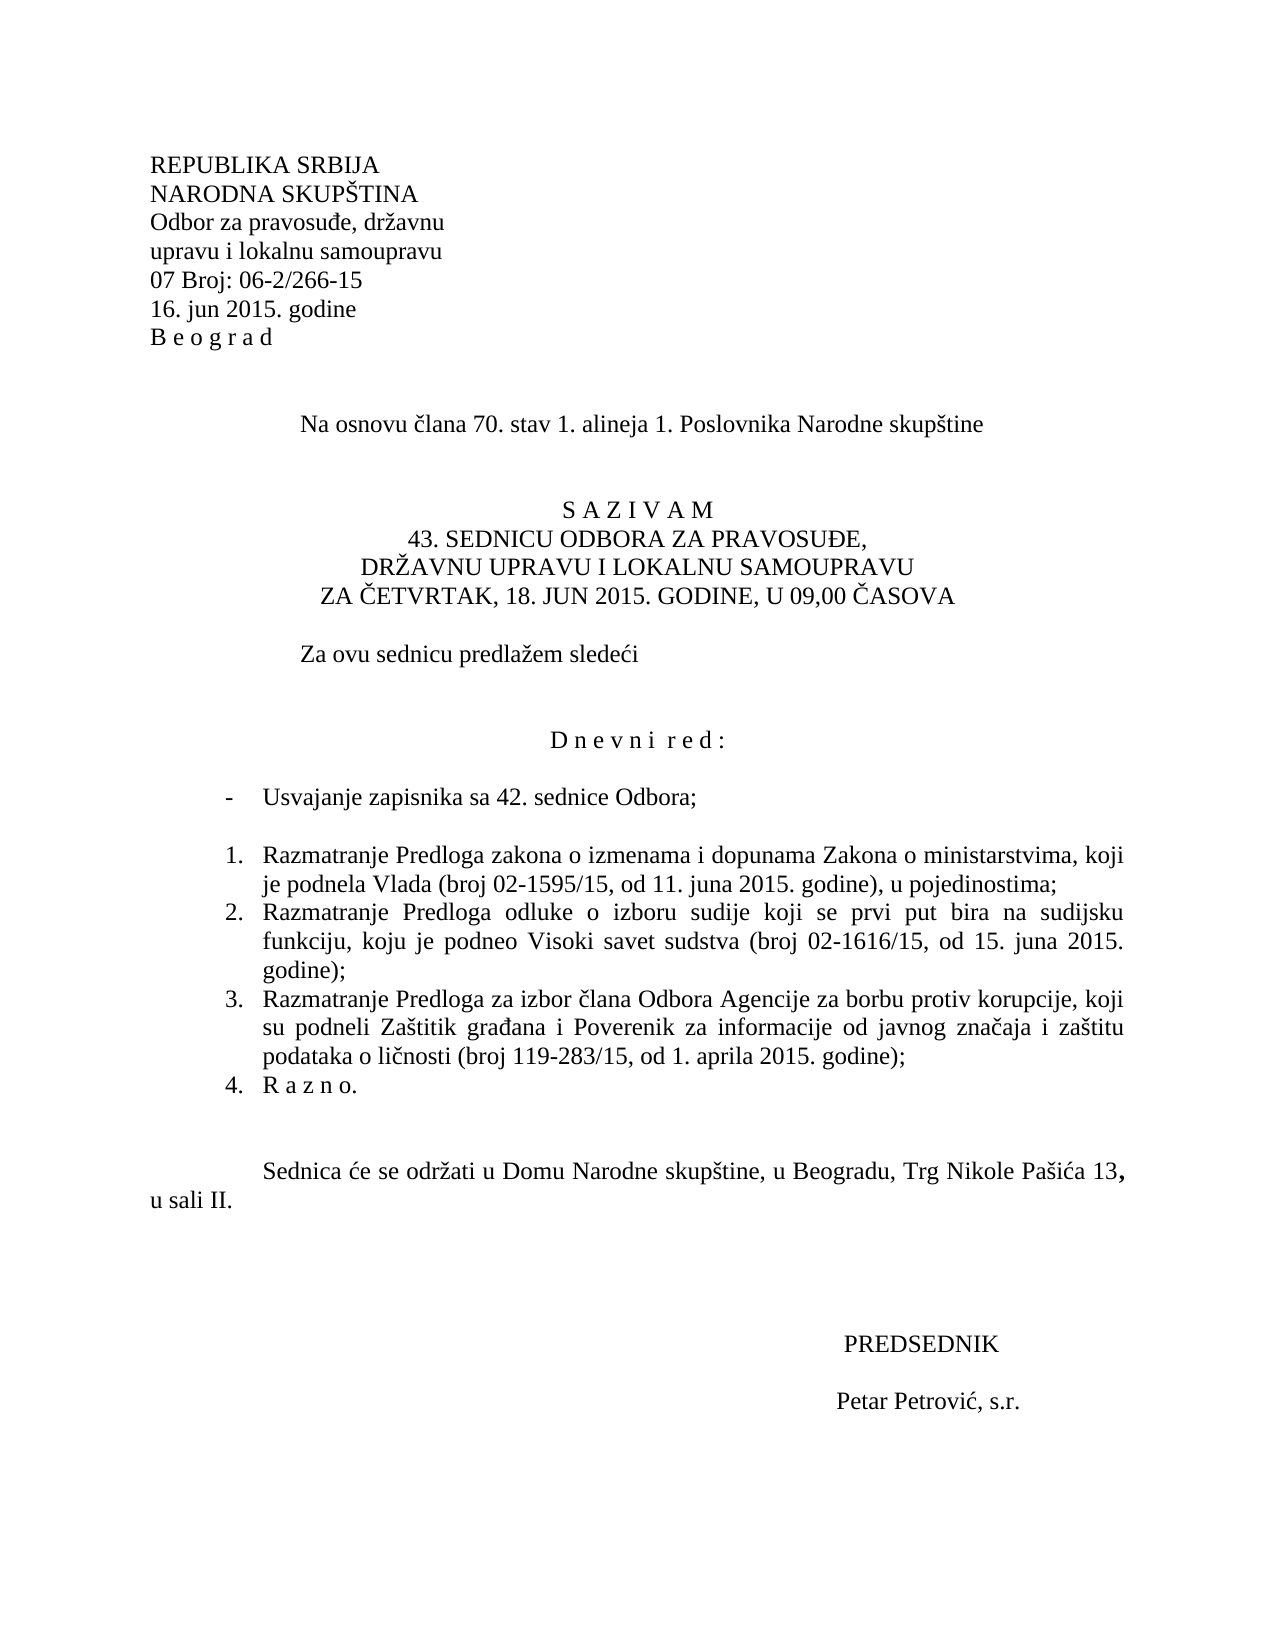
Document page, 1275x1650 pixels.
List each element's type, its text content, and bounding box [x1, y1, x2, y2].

list Razmatranje Predloga odluke o izboru sudije koji se prvi put bira na sudijsku funkciju, koju je podneo Visoki savet sudstva (broj 02-1616/15, od 15. juna 2015. godine); [225, 897, 1125, 984]
list Razmatranje Predloga zakona o izmenama i dopunama Zakona o ministarstvima, koji je podnela Vlada (broj 02-1595/15, od 11. juna 2015. godine), u pojedinostima; [225, 840, 1125, 897]
text DRŽAVNU UPRAVU I LOKALNU SAMOUPRAVU [150, 552, 1125, 581]
text 07 Broj: 06-2/266-15 [150, 265, 1125, 294]
text B e o g r a d [150, 322, 1125, 351]
text 43. SEDNICU ODBORA ZA PRAVOSUĐE, [150, 524, 1125, 552]
text Sednica će se održati u Domu Narodne skupštine, u Beogradu, Trg Nikole Pašića 13, u sali II. [150, 1156, 1125, 1214]
text 16. jun 2015. godine [150, 294, 1125, 322]
text Na osnovu člana 70. stav 1. alineja 1. Poslovnika Narodne skupštine [150, 409, 1125, 437]
text Petar Petrović, s.r. [150, 1386, 1125, 1415]
list Razmatranje Predloga za izbor člana Odbora Agencije za borbu protiv korupcije, koji su podneli Zaštitik građana i Poverenik za informacije od javnog značaja i zaštitu podataka o ličnosti (broj 119-283/15, od 1. aprila 2015. godine); [225, 984, 1125, 1070]
text ZA ČETVRTAK, 18. JUN 2015. GODINE, U 09,00 ČASOVA [150, 581, 1125, 610]
text Odbor za pravosuđe, državnu [150, 207, 1125, 236]
text PREDSEDNIK [150, 1329, 1125, 1357]
text upravu i lokalnu samoupravu [150, 236, 1125, 265]
text REPUBLIKA SRBIJA [150, 150, 1125, 179]
text NARODNA SKUPŠTINA [150, 179, 1125, 207]
list Usvajanje zapisnika sa 42. sednice Odbora; [225, 782, 1125, 811]
text D n e v n i r e d : [150, 725, 1125, 754]
text S A Z I V A M [150, 495, 1125, 524]
text 4. R a z n o. [150, 1070, 1125, 1099]
text Za ovu sednicu predlažem sledeći [150, 639, 1125, 667]
